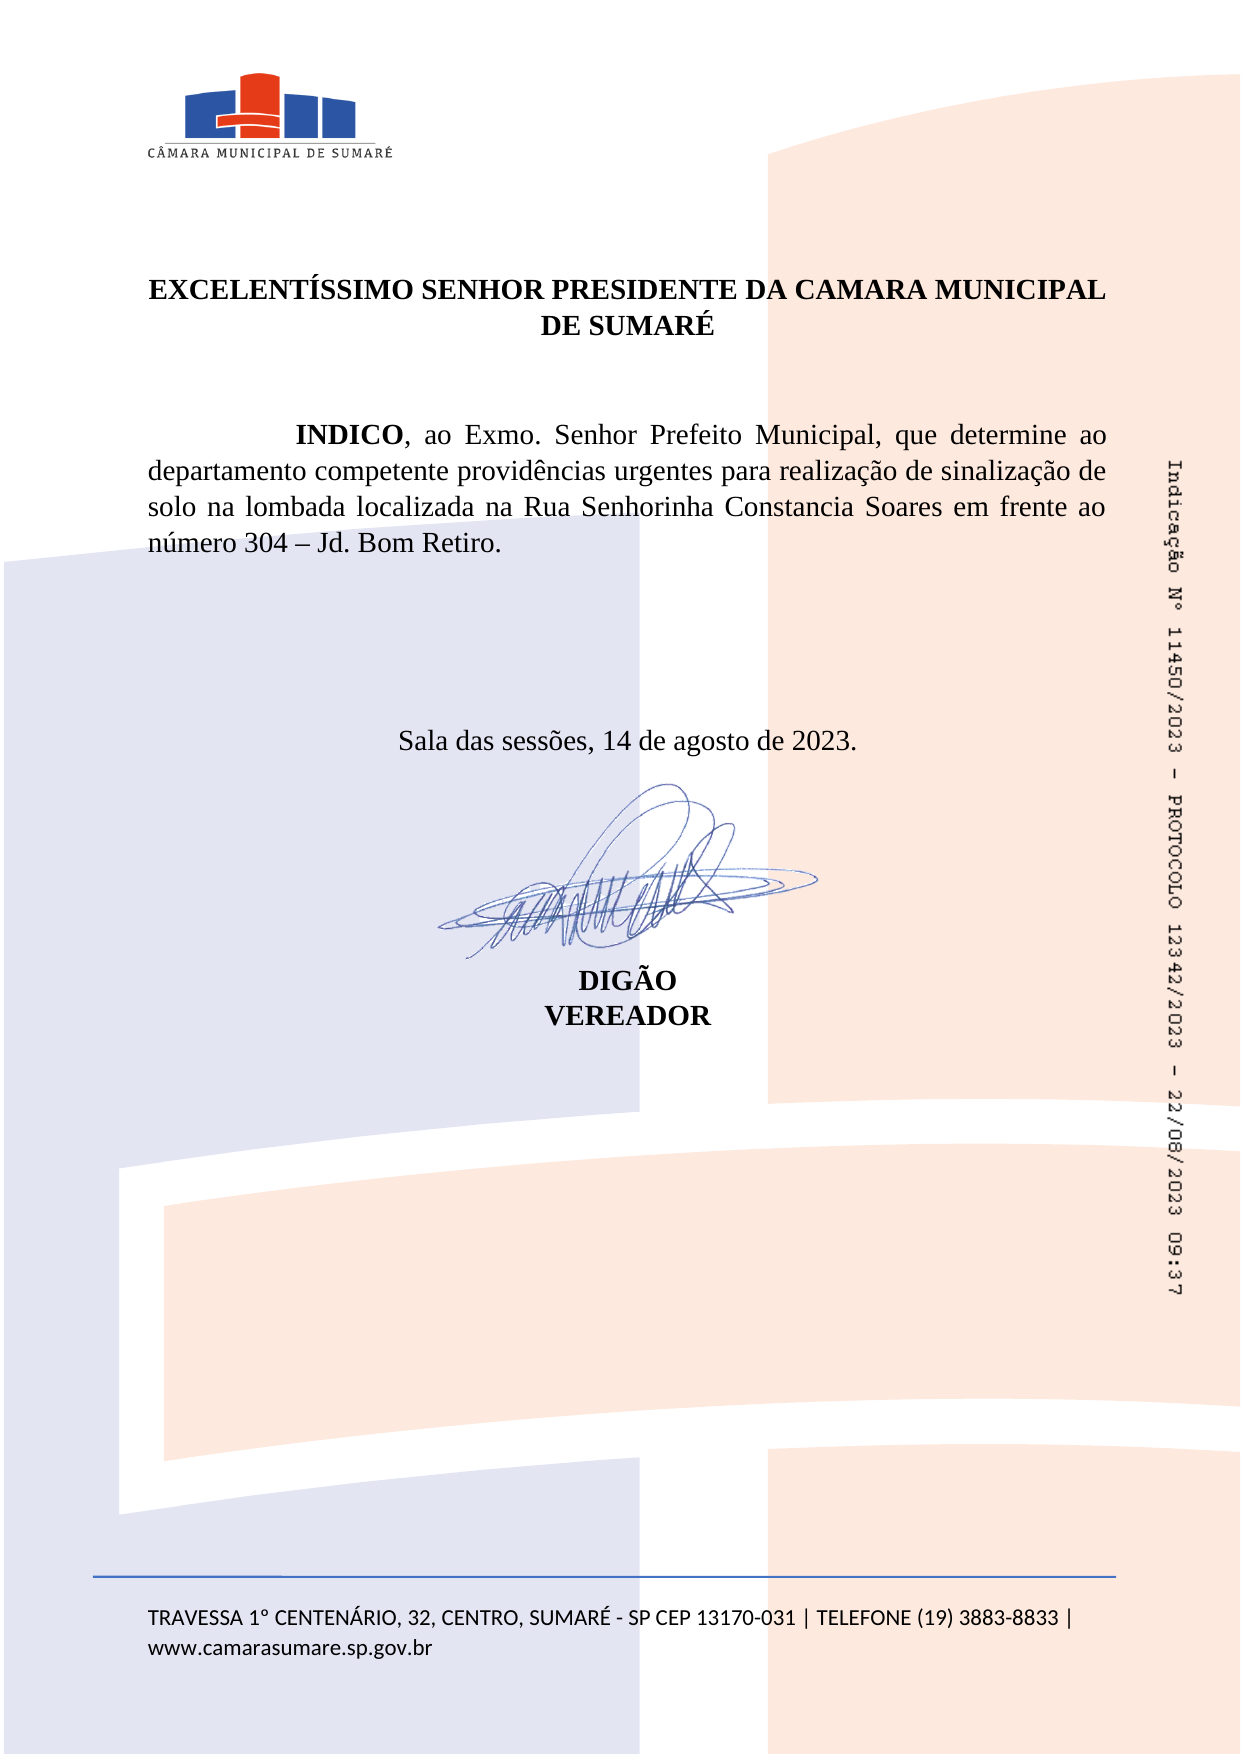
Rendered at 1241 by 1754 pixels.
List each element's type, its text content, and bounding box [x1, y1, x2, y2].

picture [147, 73, 394, 160]
text Sala das sessões, 14 de agosto de 2023. [148, 723, 1107, 757]
text DIGÃO [148, 963, 1107, 997]
text INDICO, ao Exmo. Senhor Prefeito Municipal, que determine ao departamento competente providências urgentes para realização de sinalização de solo na lombada localizada na Rua Senhorinha Constancia Soares em frente ao número 304 – Jd. Bom Retiro. [148, 417, 1107, 558]
picture [431, 778, 824, 966]
picture [1142, 455, 1205, 1299]
text VEREADOR [148, 998, 1107, 1032]
text EXCELENTÍSSIMO SENHOR PRESIDENTE DA CAMARA MUNICIPAL DE SUMARÉ [148, 272, 1107, 342]
